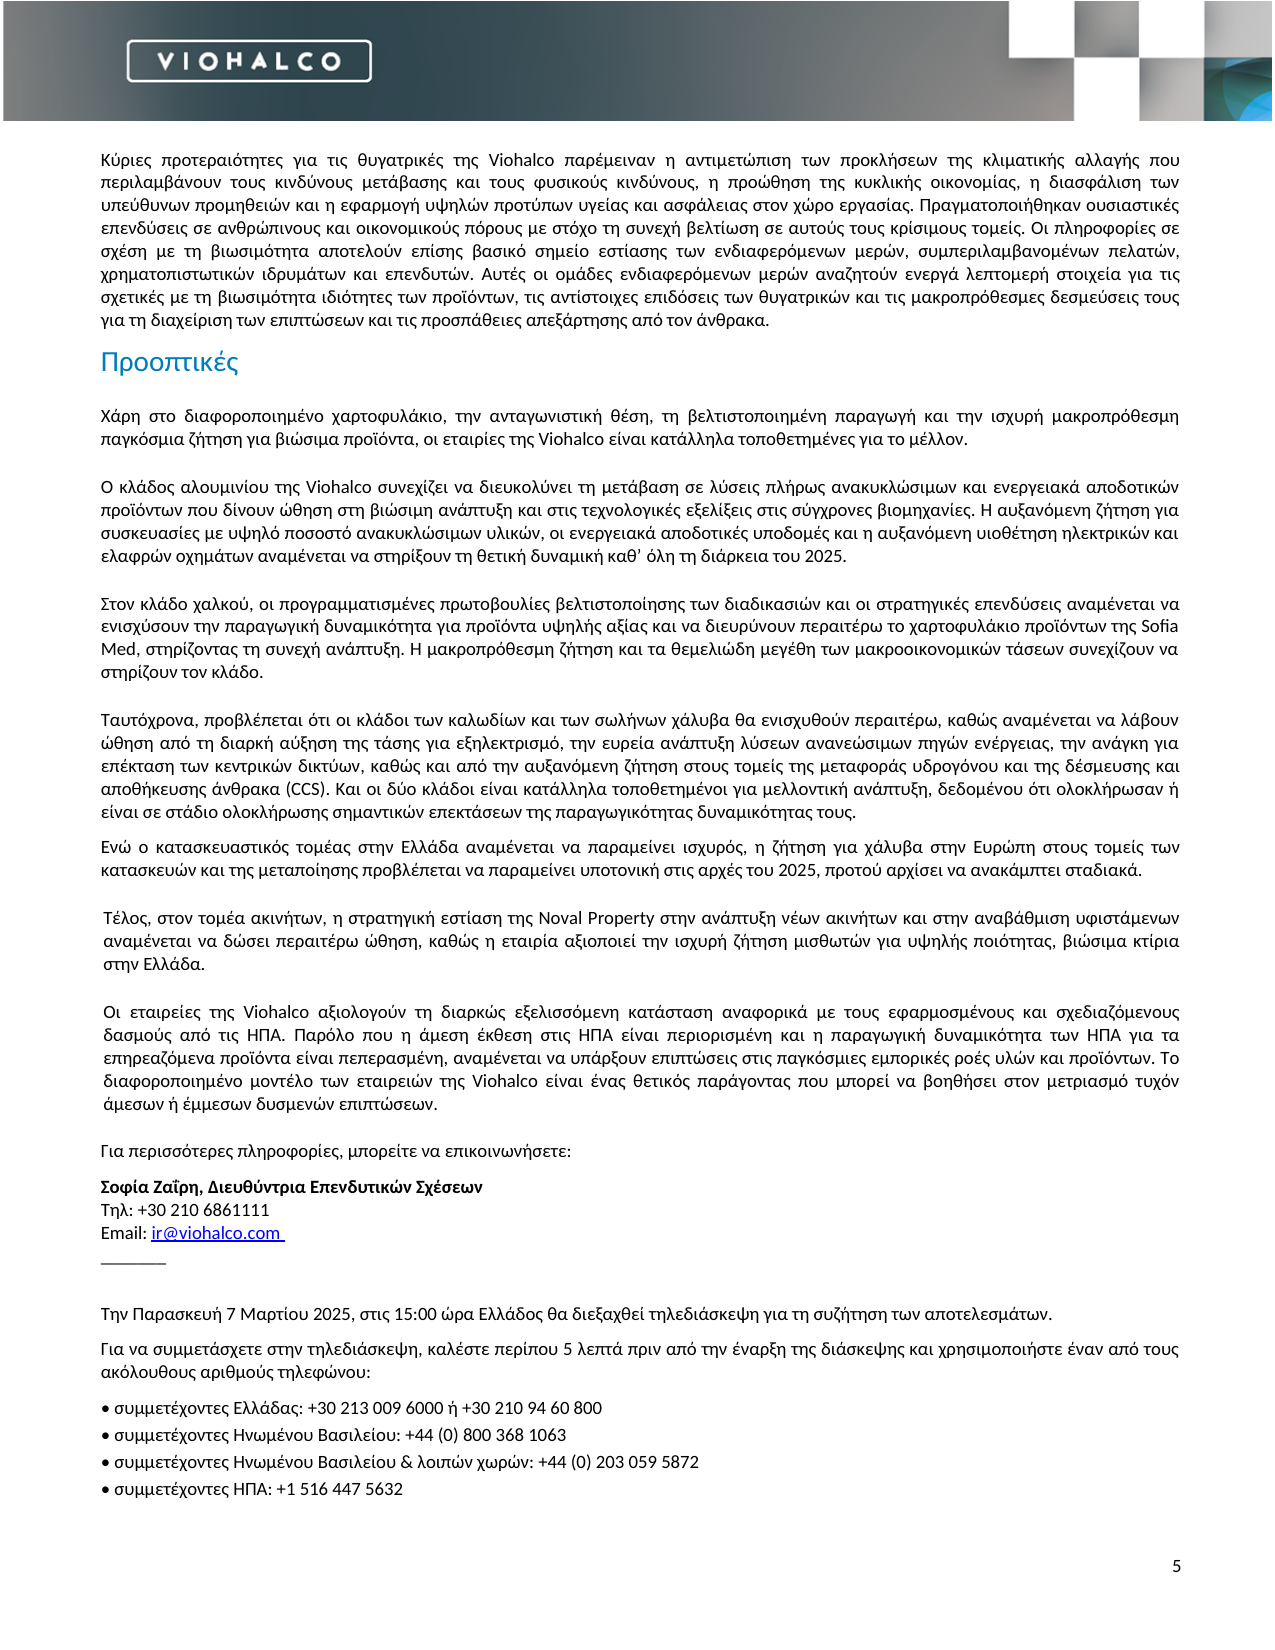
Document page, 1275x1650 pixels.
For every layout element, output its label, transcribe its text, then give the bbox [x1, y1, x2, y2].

text Σοφία Ζαΐρη, Διευθύντρια Επενδυτικών Σχέσεων [101, 1175, 1181, 1198]
text Τηλ: +30 210 6861111 [101, 1198, 1181, 1221]
text • συμμετέχοντες Ελλάδας: +30 213 009 6000 ή +30 210 94 60 800 [101, 1396, 1181, 1419]
text Για να συμμετάσχετε στην τηλεδιάσκεψη, καλέστε περίπου 5 λεπτά πριν από την έναρξη της διάσκεψης και χρησιμοποιήστε έναν από τους ακόλουθους αριθμούς τηλεφώνου: [101, 1337, 1181, 1383]
text Οι εταιρείες της Viohalco αξιολογούν τη διαρκώς εξελισσόμενη κατάσταση αναφορικά με τους εφαρμοσμένους και σχεδιαζόμενους δασμούς από τις ΗΠΑ. Παρόλο που η άμεση έκθεση στις ΗΠΑ είναι περιορισμένη και η παραγωγική δυναμικότητα των ΗΠΑ για τα επηρεαζόμενα προϊόντα είναι πεπερασμένη, αναμένεται να υπάρξουν επιπτώσεις στις παγκόσμιες εμπορικές ροές υλών και προϊόντων. Το διαφοροποιημένο μοντέλο των εταιρειών της Viohalco είναι ένας θετικός παράγοντας που μπορεί να βοηθήσει στον μετριασμό τυχόν άμεσων ή έμμεσων δυσμενών επιπτώσεων. [103, 1000, 1181, 1114]
text Ο κλάδος αλουμινίου της Viohalco συνεχίζει να διευκολύνει τη μετάβαση σε λύσεις πλήρως ανακυκλώσιμων και ενεργειακά αποδοτικών προϊόντων που δίνουν ώθηση στη βιώσιμη ανάπτυξη και στις τεχνολογικές εξελίξεις στις σύγχρονες βιομηχανίες. Η αυξανόμενη ζήτηση για συσκευασίες με υψηλό ποσοστό ανακυκλώσιμων υλικών, οι ενεργειακά αποδοτικές υποδομές και η αυξανόμενη υιοθέτηση ηλεκτρικών και ελαφρών οχημάτων αναμένεται να στηρίξουν τη θετική δυναμική καθ’ όλη τη διάρκεια του 2025. [101, 475, 1181, 567]
subtitle Προοπτικές [101, 343, 1181, 379]
text Στον κλάδο χαλκού, οι προγραμματισμένες πρωτοβουλίες βελτιστοποίησης των διαδικασιών και οι στρατηγικές επενδύσεις αναμένεται να ενισχύσουν την παραγωγική δυναμικότητα για προϊόντα υψηλής αξίας και να διευρύνουν περαιτέρω το χαρτοφυλάκιο προϊόντων της Sofia Med, στηρίζοντας τη συνεχή ανάπτυξη. Η μακροπρόθεσμη ζήτηση και τα θεμελιώδη μεγέθη των μακροοικονομικών τάσεων συνεχίζουν να στηρίζουν τον κλάδο. [101, 592, 1181, 683]
text Κύριες προτεραιότητες για τις θυγατρικές της Viohalco παρέμειναν η αντιμετώπιση των προκλήσεων της κλιματικής αλλαγής που περιλαμβάνουν τους κινδύνους μετάβασης και τους φυσικούς κινδύνους, η προώθηση της κυκλικής οικονομίας, η διασφάλιση των υπεύθυνων προμηθειών και η εφαρμογή υψηλών προτύπων υγείας και ασφάλειας στον χώρο εργασίας. Πραγματοποιήθηκαν ουσιαστικές επενδύσεις σε ανθρώπινους και οικονομικούς πόρους με στόχο τη συνεχή βελτίωση σε αυτούς τους κρίσιμους τομείς. Οι πληροφορίες σε σχέση με τη βιωσιμότητα αποτελούν επίσης βασικό σημείο εστίασης των ενδιαφερόμενων μερών, συμπεριλαμβανομένων πελατών, χρηματοπιστωτικών ιδρυμάτων και επενδυτών. Αυτές οι ομάδες ενδιαφερόμενων μερών αναζητούν ενεργά λεπτομερή στοιχεία για τις σχετικές με τη βιωσιμότητα ιδιότητες των προϊόντων, τις αντίστοιχες επιδόσεις των θυγατρικών και τις μακροπρόθεσμες δεσμεύσεις τους για τη διαχείριση των επιπτώσεων και τις προσπάθειες απεξάρτησης από τον άνθρακα. [101, 148, 1181, 331]
text Email: ir@viohalco.com [101, 1221, 1181, 1244]
text Την Παρασκευή 7 Μαρτίου 2025, στις 15:00 ώρα Ελλάδος θα διεξαχθεί τηλεδιάσκεψη για τη συζήτηση των αποτελεσμάτων. [101, 1302, 1181, 1325]
text • συμμετέχοντες ΗΠΑ: +1 516 447 5632 [101, 1477, 1181, 1500]
text Ταυτόχρονα, προβλέπεται ότι οι κλάδοι των καλωδίων και των σωλήνων χάλυβα θα ενισχυθούν περαιτέρω, καθώς αναμένεται να λάβουν ώθηση από τη διαρκή αύξηση της τάσης για εξηλεκτρισμό, την ευρεία ανάπτυξη λύσεων ανανεώσιμων πηγών ενέργειας, την ανάγκη για επέκταση των κεντρικών δικτύων, καθώς και από την αυξανόμενη ζήτηση στους τομείς της μεταφοράς υδρογόνου και της δέσμευσης και αποθήκευσης άνθρακα (CCS). Και οι δύο κλάδοι είναι κατάλληλα τοποθετημένοι για μελλοντική ανάπτυξη, δεδομένου ότι ολοκλήρωσαν ή είναι σε στάδιο ολοκλήρωσης σημαντικών επεκτάσεων της παραγωγικότητας δυναμικότητας τους. [101, 708, 1181, 823]
text Χάρη στο διαφοροποιημένο χαρτοφυλάκιο, την ανταγωνιστική θέση, τη βελτιστοποιημένη παραγωγή και την ισχυρή μακροπρόθεσμη παγκόσμια ζήτηση για βιώσιμα προϊόντα, οι εταιρίες της Viohalco είναι κατάλληλα τοποθετημένες για το μέλλον. [101, 404, 1181, 450]
picture [3, 1, 1272, 121]
text • συμμετέχοντες Ηνωμένου Βασιλείου & λοιπών χωρών: +44 (0) 203 059 5872 [101, 1450, 1181, 1473]
text _______ [101, 1244, 1181, 1267]
subtitle Ενώ ο κατασκευαστικός τομέας στην Ελλάδα αναμένεται να παραμείνει ισχυρός, η ζήτηση για χάλυβα στην Ευρώπη στους τομείς των κατασκευών και της μεταποίησης προβλέπεται να παραμείνει υποτονική στις αρχές του 2025, προτού αρχίσει να ανακάμπτει σταδιακά. [101, 835, 1181, 881]
text • συμμετέχοντες Ηνωμένου Βασιλείου: +44 (0) 800 368 1063 [101, 1423, 1181, 1446]
text Τέλος, στον τομέα ακινήτων, η στρατηγική εστίαση της Noval Property στην ανάπτυξη νέων ακινήτων και στην αναβάθμιση υφιστάμενων αναμένεται να δώσει περαιτέρω ώθηση, καθώς η εταιρία αξιοποιεί την ισχυρή ζήτηση μισθωτών για υψηλής ποιότητας, βιώσιμα κτίρια στην Ελλάδα. [103, 906, 1181, 975]
text Για περισσότερες πληροφορίες, μπορείτε να επικοινωνήσετε: [101, 1139, 1181, 1162]
